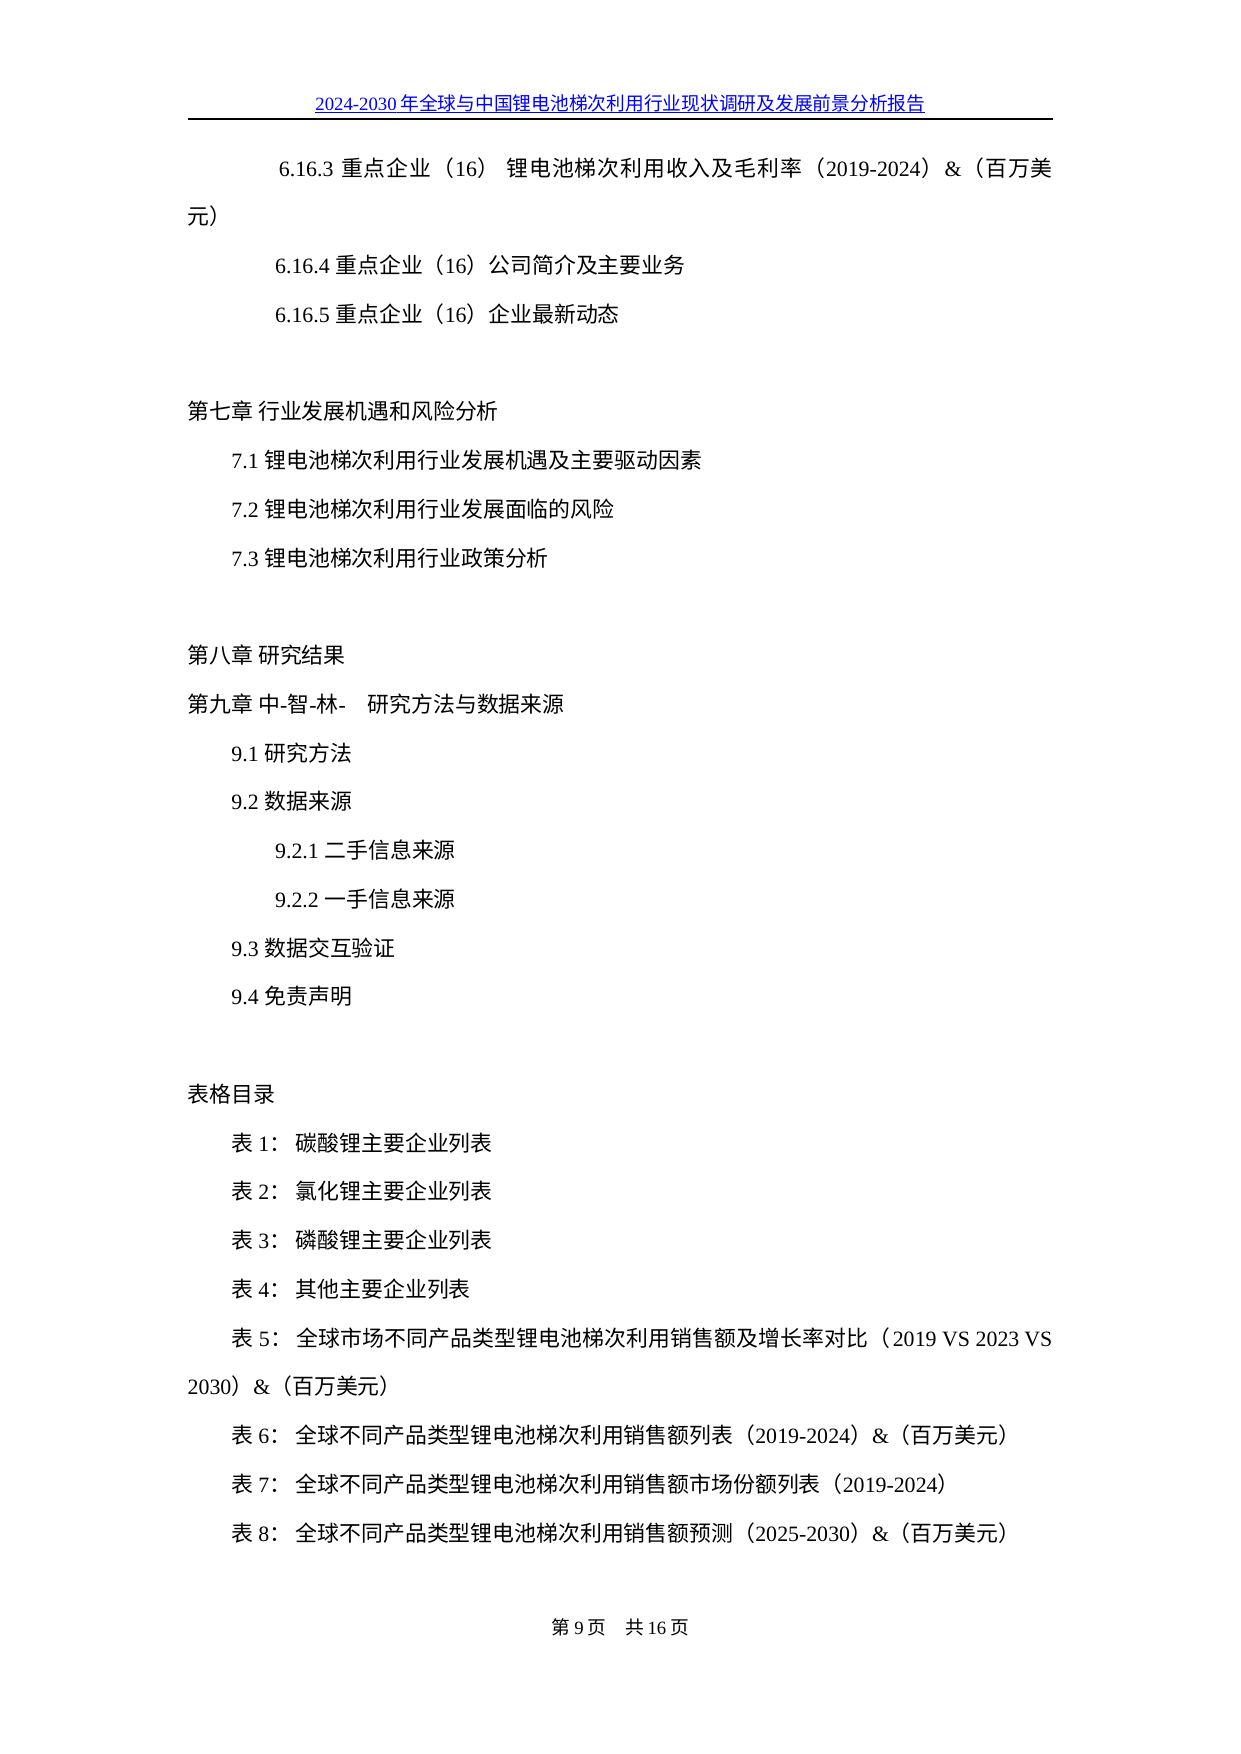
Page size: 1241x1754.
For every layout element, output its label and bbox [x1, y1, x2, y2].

text [187, 150, 1053, 1548]
